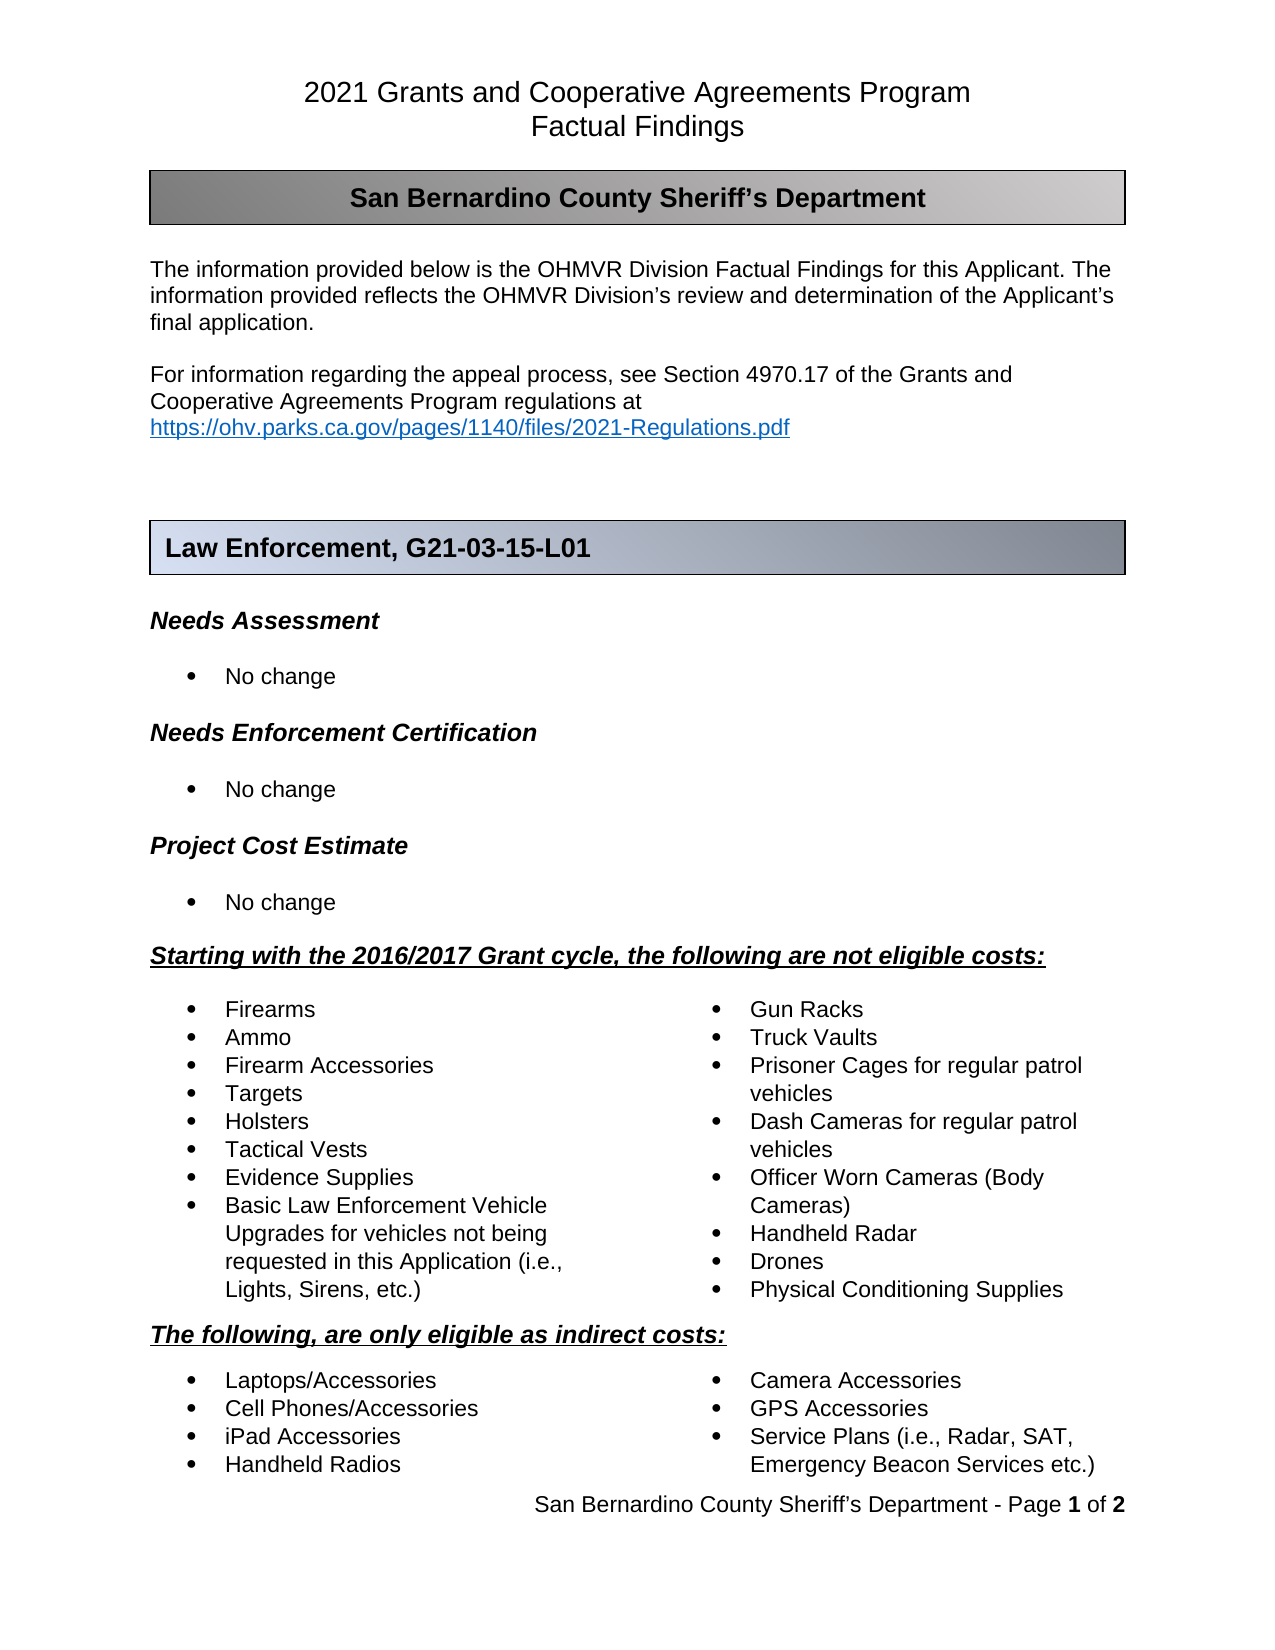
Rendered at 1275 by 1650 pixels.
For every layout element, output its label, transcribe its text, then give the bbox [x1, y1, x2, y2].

list Drones [712, 1248, 1125, 1274]
list Evidence Supplies [187, 1164, 600, 1190]
list Firearms [187, 996, 600, 1023]
text The information provided below is the OHMVR Division Factual Findings for this Applicant. The information provided reflects the OHMVR Division’s review and determination of the Applicant’s final application. [150, 256, 1125, 335]
list Physical Conditioning Supplies [712, 1276, 1125, 1302]
text The following, are only eligible as indirect costs: [150, 1320, 1125, 1349]
list Handheld Radios [187, 1451, 600, 1477]
list Firearm Accessories [187, 1052, 600, 1078]
text Needs Enforcement Certification [150, 718, 1125, 747]
list No change [187, 776, 1125, 802]
list Ammo [187, 1024, 600, 1051]
text Project Cost Estimate [150, 831, 1125, 860]
list Prisoner Cages for regular patrol vehicles [712, 1052, 1125, 1106]
list Service Plans (i.e., Radar, SAT, Emergency Beacon Services etc.) [712, 1423, 1125, 1477]
text Needs Assessment [150, 606, 1125, 634]
text For information regarding the appeal process, see Section 4970.17 of the Grants and Cooperative Agreements Program regulations at https://ohv.parks.ca.gov/pages/1140/files/2021-Regulations.pdf [150, 361, 1125, 440]
list Laptops/Accessories [187, 1367, 600, 1393]
text Starting with the 2016/2017 Grant cycle, the following are not eligible costs: [150, 941, 1125, 970]
list Dash Cameras for regular patrol vehicles [712, 1108, 1125, 1162]
list Basic Law Enforcement Vehicle Upgrades for vehicles not being requested in this Application (i.e., Lights, Sirens, etc.) [187, 1192, 600, 1302]
list Gun Racks [712, 996, 1125, 1023]
list GPS Accessories [712, 1395, 1125, 1421]
list Officer Worn Cameras (Body Cameras) [712, 1164, 1125, 1218]
list No change [187, 663, 1125, 690]
list Tactical Vests [187, 1136, 600, 1162]
list Handheld Radar [712, 1220, 1125, 1246]
list iPad Accessories [187, 1423, 600, 1449]
list Targets [187, 1080, 600, 1106]
list Truck Vaults [712, 1024, 1125, 1051]
list Holsters [187, 1108, 600, 1134]
list No change [187, 888, 1125, 915]
list Camera Accessories [712, 1367, 1125, 1393]
list Cell Phones/Accessories [187, 1395, 600, 1421]
